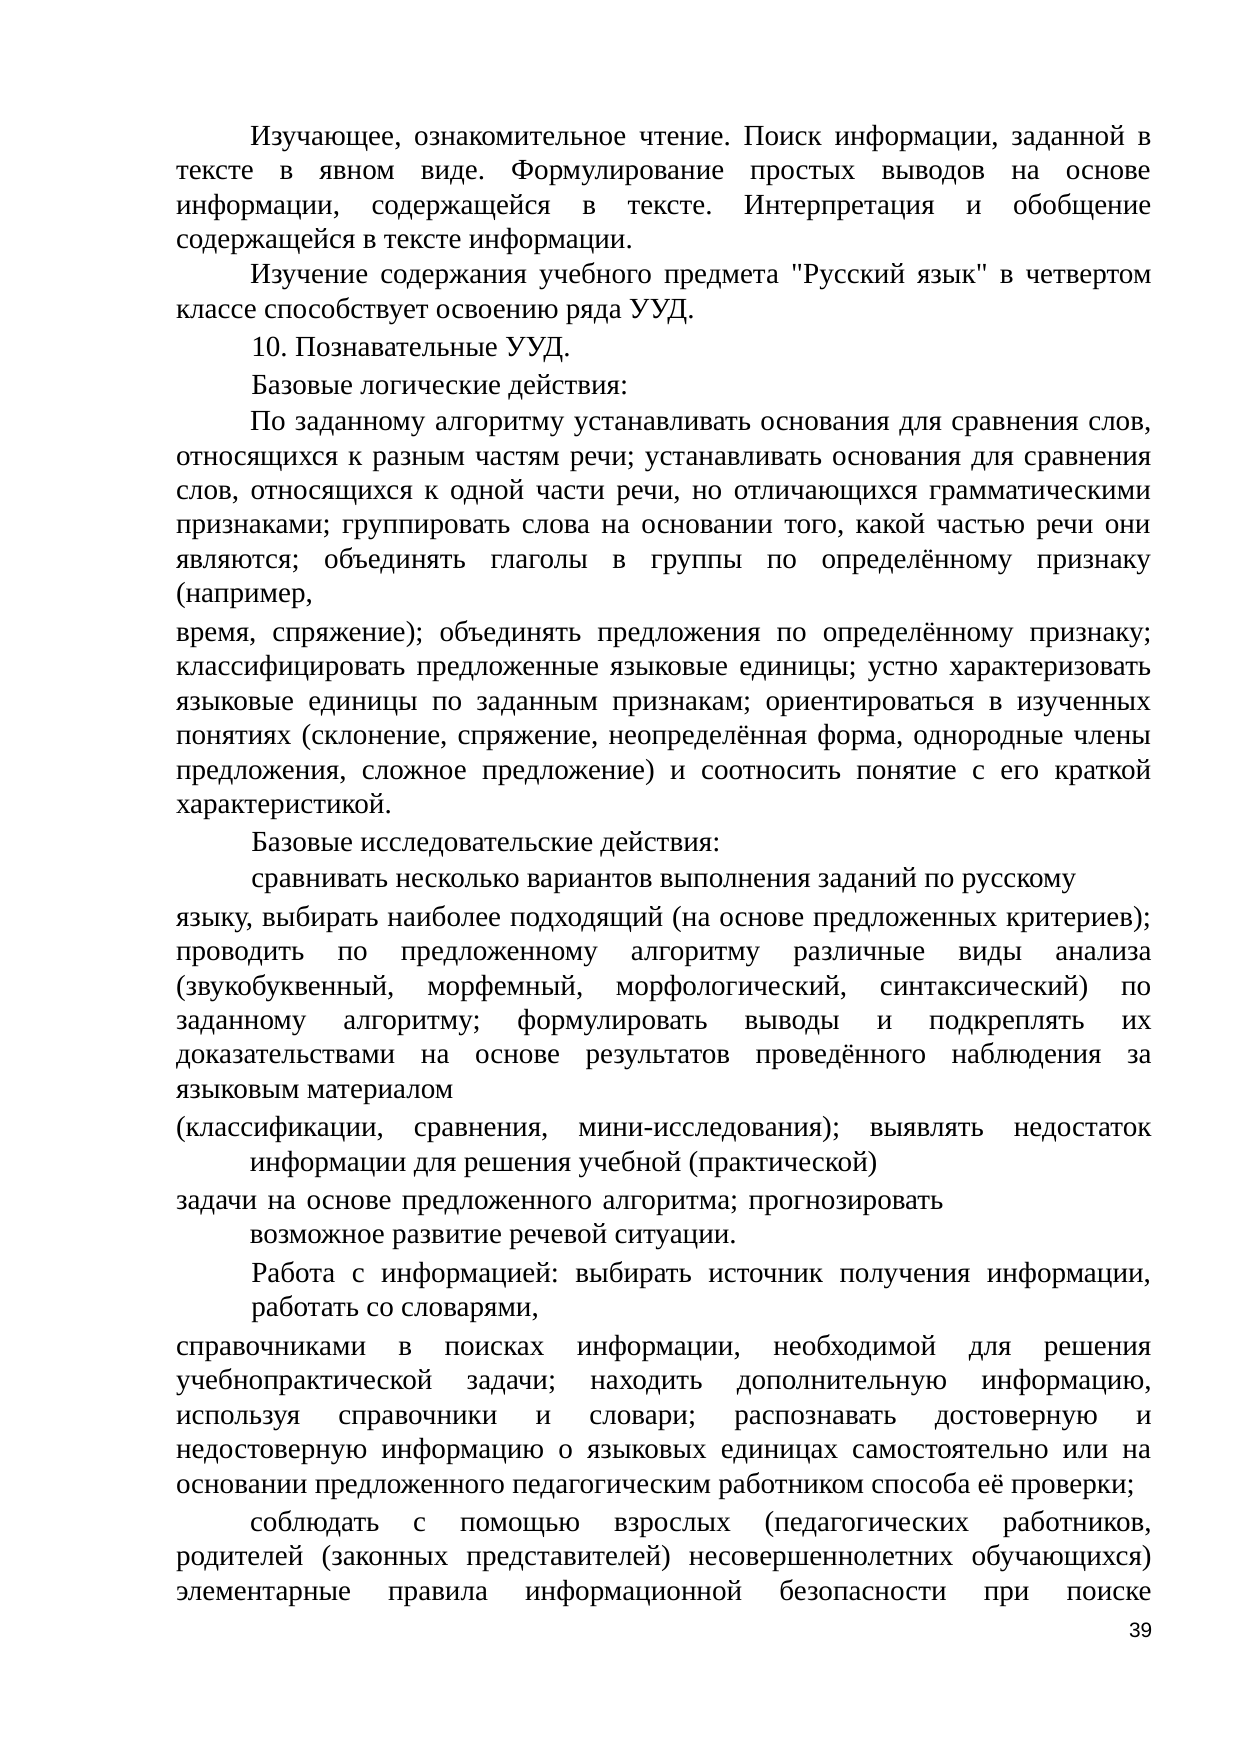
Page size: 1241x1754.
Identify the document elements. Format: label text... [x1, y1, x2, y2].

text (классификации, сравнения, мини-исследования); выявлять недостаток информации для решения учебной (практической) [176, 1109, 1152, 1177]
text справочниками в поисках информации, необходимой для решения учебнопрактической задачи; находить дополнительную информацию, используя справочники и словари; распознавать достоверную и недостоверную информацию о языковых единицах самостоятельно или на основании предложенного педагогическим работником способа её проверки; [176, 1328, 1152, 1499]
text задачи на основе предложенного алгоритма; прогнозировать возможное развитие речевой ситуации. [176, 1182, 944, 1250]
text Базовые логические действия: [251, 367, 1152, 401]
text Базовые исследовательские действия: [251, 824, 1152, 858]
text время, спряжение); объединять предложения по определённому признаку; классифицировать предложенные языковые единицы; устно характеризовать языковые единицы по заданным признакам; ориентироваться в изученных понятиях (склонение, спряжение, неопределённая форма, однородные члены предложения, сложное предложение) и соотносить понятие с его краткой характеристикой. [176, 614, 1152, 820]
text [176, 1504, 1152, 1607]
text сравнивать несколько вариантов выполнения заданий по русскому [251, 860, 1152, 894]
text По заданному алгоритму устанавливать основания для сравнения слов, относящихся к разным частям речи; устанавливать основания для сравнения слов, относящихся к одной части речи, но отличающихся грамматическими признаками; группировать слова на основании того, какой частью речи они являются; объединять глаголы в группы по определённому признаку (например, [176, 403, 1152, 609]
text 10. Познавательные УУД. [251, 329, 1152, 363]
text Изучение содержания учебного предмета "Русский язык" в четвертом классе способствует освоению ряда УУД. [176, 256, 1152, 324]
text языку, выбирать наиболее подходящий (на основе предложенных критериев); проводить по предложенному алгоритму различные виды анализа (звукобуквенный, морфемный, морфологический, синтаксический) по заданному алгоритму; формулировать выводы и подкреплять их доказательствами на основе результатов проведённого наблюдения за языковым материалом [176, 899, 1152, 1104]
text Работа с информацией: выбирать источник получения информации, работать со словарями, [251, 1255, 1152, 1323]
text Изучающее, ознакомительное чтение. Поиск информации, заданной в тексте в явном виде. Формулирование простых выводов на основе информации, содержащейся в тексте. Интерпретация и обобщение содержащейся в тексте информации. [176, 118, 1152, 255]
